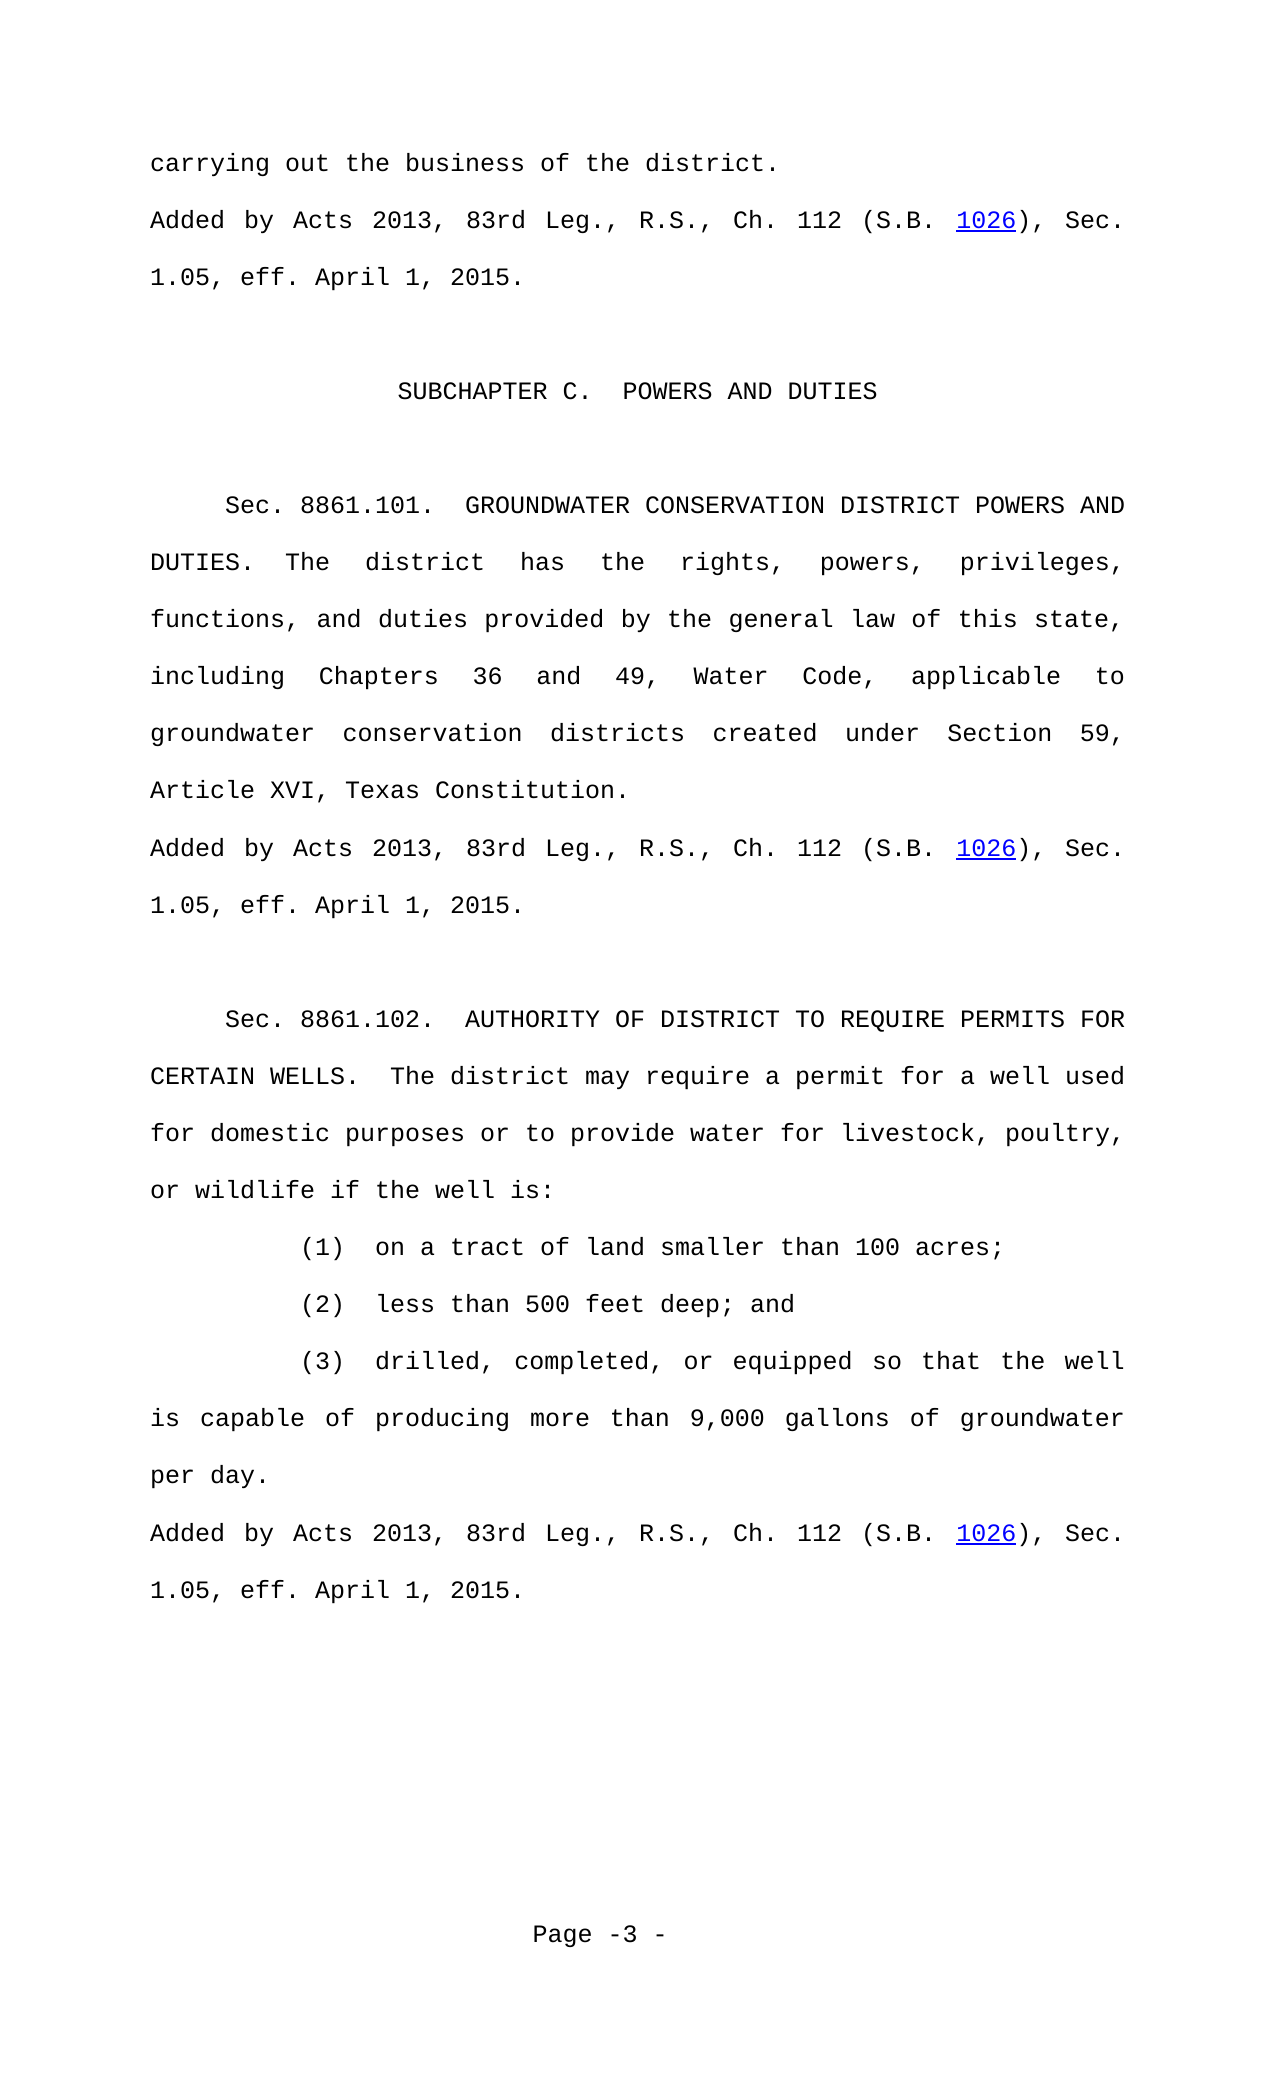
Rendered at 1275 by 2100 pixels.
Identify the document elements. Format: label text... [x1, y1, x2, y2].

text Added by Acts 2013, 83rd Leg., R.S., Ch. 112 (S.B. 1026), Sec. 1.05, eff. April 1, 2015. [150, 1520, 1125, 1606]
text Added by Acts 2013, 83rd Leg., R.S., Ch. 112 (S.B. 1026), Sec. 1.05, eff. April 1, 2015. [150, 835, 1125, 921]
text Sec. 8861.101. GROUNDWATER CONSERVATION DISTRICT POWERS AND DUTIES. The district has the rights, powers, privileges, functions, and duties provided by the general law of this state, including Chapters 36 and 49, Water Code, applicable to groundwater conservation districts created under Section 59, Article XVI, Texas Constitution. [150, 492, 1125, 806]
text SUBCHAPTER C. POWERS AND DUTIES [150, 378, 1125, 407]
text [150, 150, 1125, 178]
text Added by Acts 2013, 83rd Leg., R.S., Ch. 112 (S.B. 1026), Sec. 1.05, eff. April 1, 2015. [150, 207, 1125, 293]
text (3) drilled, completed, or equipped so that the well is capable of producing more than 9,000 gallons of groundwater per day. [150, 1349, 1125, 1491]
text (1) on a tract of land smaller than 100 acres; [150, 1234, 1125, 1263]
text Sec. 8861.102. AUTHORITY OF DISTRICT TO REQUIRE PERMITS FOR CERTAIN WELLS. The district may require a permit for a well used for domestic purposes or to provide water for livestock, poultry, or wildlife if the well is: [150, 1006, 1125, 1206]
text (2) less than 500 feet deep; and [150, 1292, 1125, 1320]
